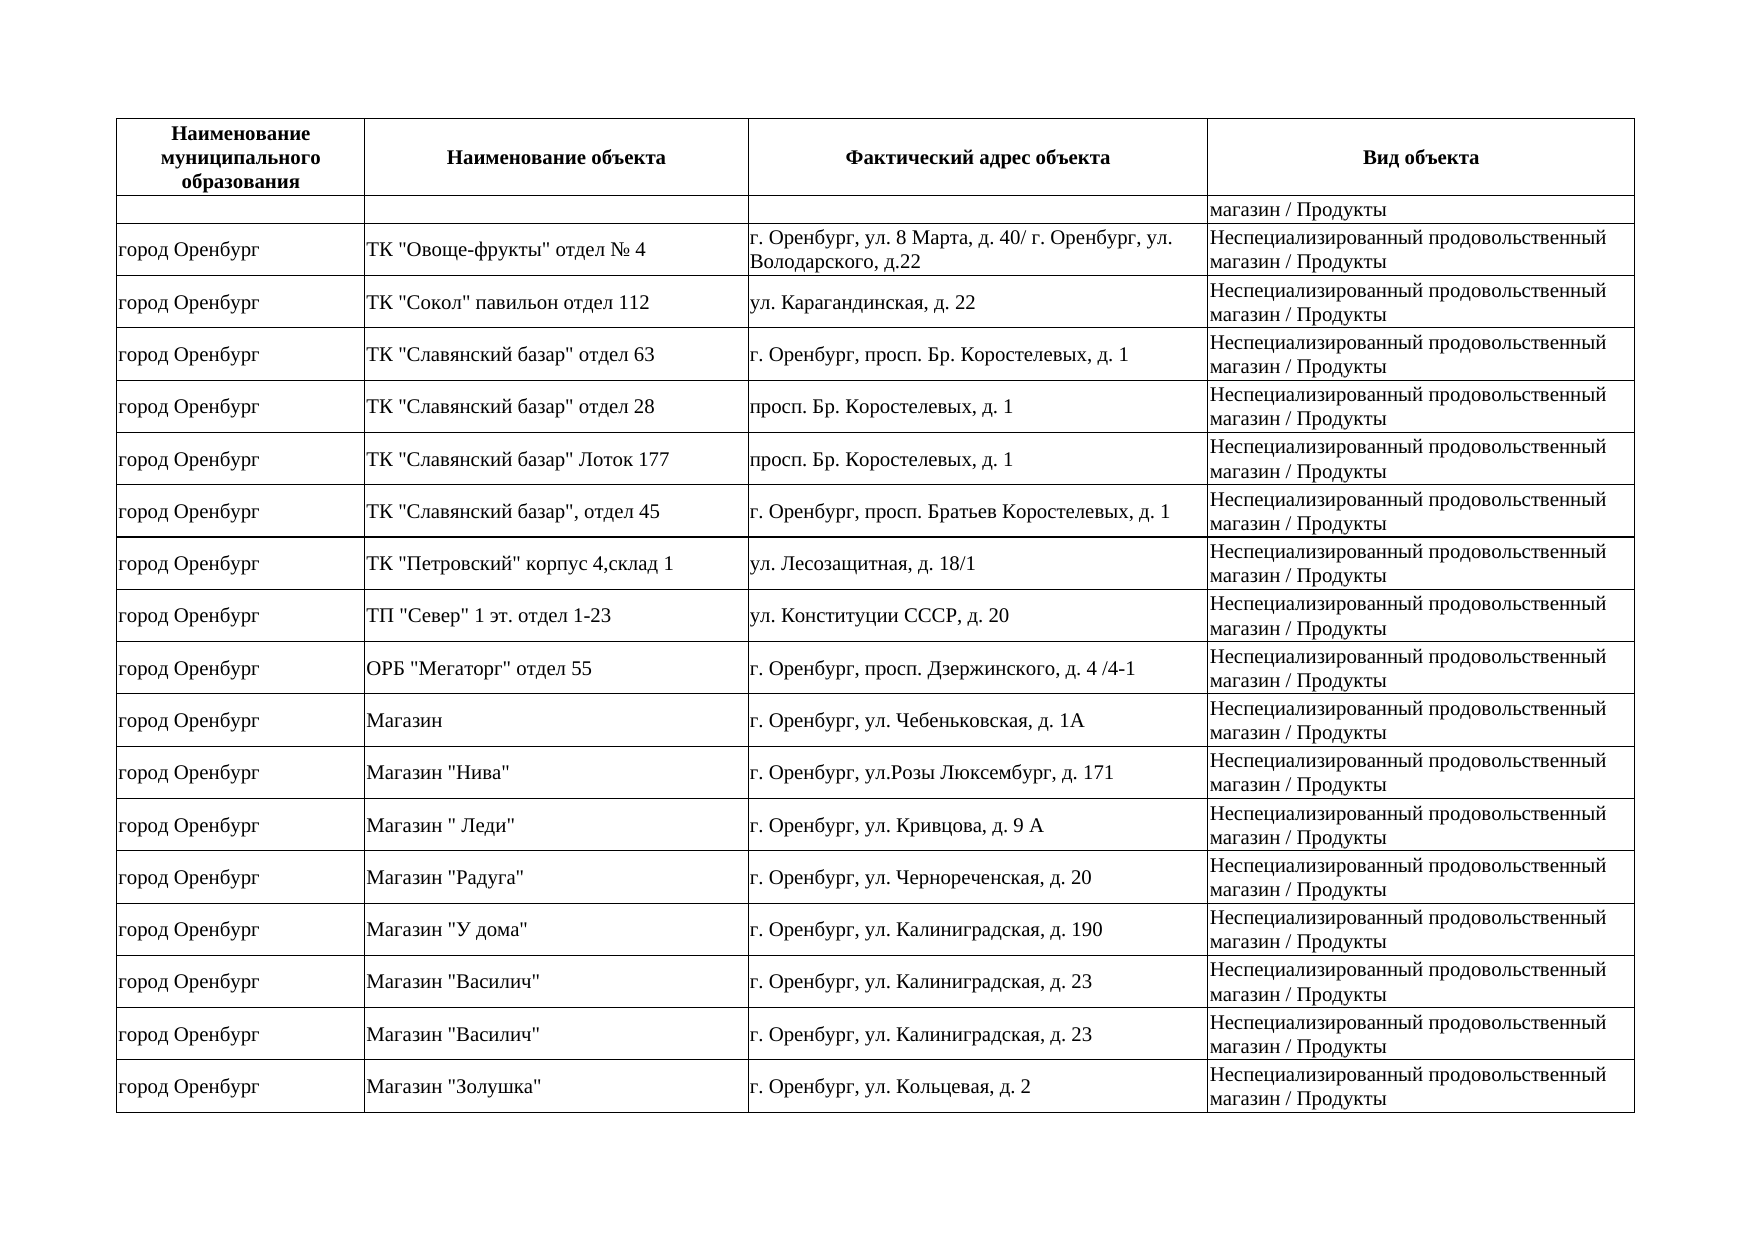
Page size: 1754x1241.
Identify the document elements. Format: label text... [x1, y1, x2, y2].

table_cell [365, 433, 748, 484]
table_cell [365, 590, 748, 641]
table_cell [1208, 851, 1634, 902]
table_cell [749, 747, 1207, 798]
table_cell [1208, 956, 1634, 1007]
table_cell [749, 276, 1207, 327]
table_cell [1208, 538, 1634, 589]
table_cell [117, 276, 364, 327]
table_header Фактический адрес объекта [749, 119, 1207, 194]
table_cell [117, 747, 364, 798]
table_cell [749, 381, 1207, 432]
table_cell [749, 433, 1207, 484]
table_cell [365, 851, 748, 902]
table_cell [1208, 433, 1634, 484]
table_header Наименование объекта [365, 119, 748, 194]
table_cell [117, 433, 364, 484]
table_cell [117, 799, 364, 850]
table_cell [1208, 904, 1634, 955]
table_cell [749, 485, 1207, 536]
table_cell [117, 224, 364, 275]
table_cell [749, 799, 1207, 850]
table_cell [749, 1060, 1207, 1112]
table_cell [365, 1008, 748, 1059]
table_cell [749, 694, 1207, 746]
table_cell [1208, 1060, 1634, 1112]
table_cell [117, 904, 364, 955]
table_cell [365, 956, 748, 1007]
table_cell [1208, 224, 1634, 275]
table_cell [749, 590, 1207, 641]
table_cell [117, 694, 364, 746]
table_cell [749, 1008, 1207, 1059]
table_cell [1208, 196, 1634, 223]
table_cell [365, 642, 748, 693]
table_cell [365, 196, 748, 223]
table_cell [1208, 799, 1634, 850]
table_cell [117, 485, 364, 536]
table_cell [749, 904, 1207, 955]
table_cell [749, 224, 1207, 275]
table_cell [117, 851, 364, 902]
table_header Вид объекта [1208, 119, 1634, 194]
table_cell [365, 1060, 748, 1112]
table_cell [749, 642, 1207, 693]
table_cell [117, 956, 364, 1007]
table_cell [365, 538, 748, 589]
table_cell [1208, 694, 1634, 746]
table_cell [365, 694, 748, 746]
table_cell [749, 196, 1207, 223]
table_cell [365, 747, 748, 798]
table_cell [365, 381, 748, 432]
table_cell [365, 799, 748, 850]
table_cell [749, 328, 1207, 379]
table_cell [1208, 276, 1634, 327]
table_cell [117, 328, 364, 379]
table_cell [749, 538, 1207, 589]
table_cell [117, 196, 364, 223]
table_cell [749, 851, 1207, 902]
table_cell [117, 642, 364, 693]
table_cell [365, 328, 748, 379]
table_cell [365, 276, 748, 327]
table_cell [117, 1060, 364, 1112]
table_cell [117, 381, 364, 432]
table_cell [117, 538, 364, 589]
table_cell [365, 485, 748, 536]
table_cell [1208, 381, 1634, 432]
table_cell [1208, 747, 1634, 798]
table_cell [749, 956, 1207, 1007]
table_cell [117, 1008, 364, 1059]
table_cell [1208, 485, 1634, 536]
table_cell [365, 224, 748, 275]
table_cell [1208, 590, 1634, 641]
table_header Наименование муниципального образования [117, 119, 364, 194]
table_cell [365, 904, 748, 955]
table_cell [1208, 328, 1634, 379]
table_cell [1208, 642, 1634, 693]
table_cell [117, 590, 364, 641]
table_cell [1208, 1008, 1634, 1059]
